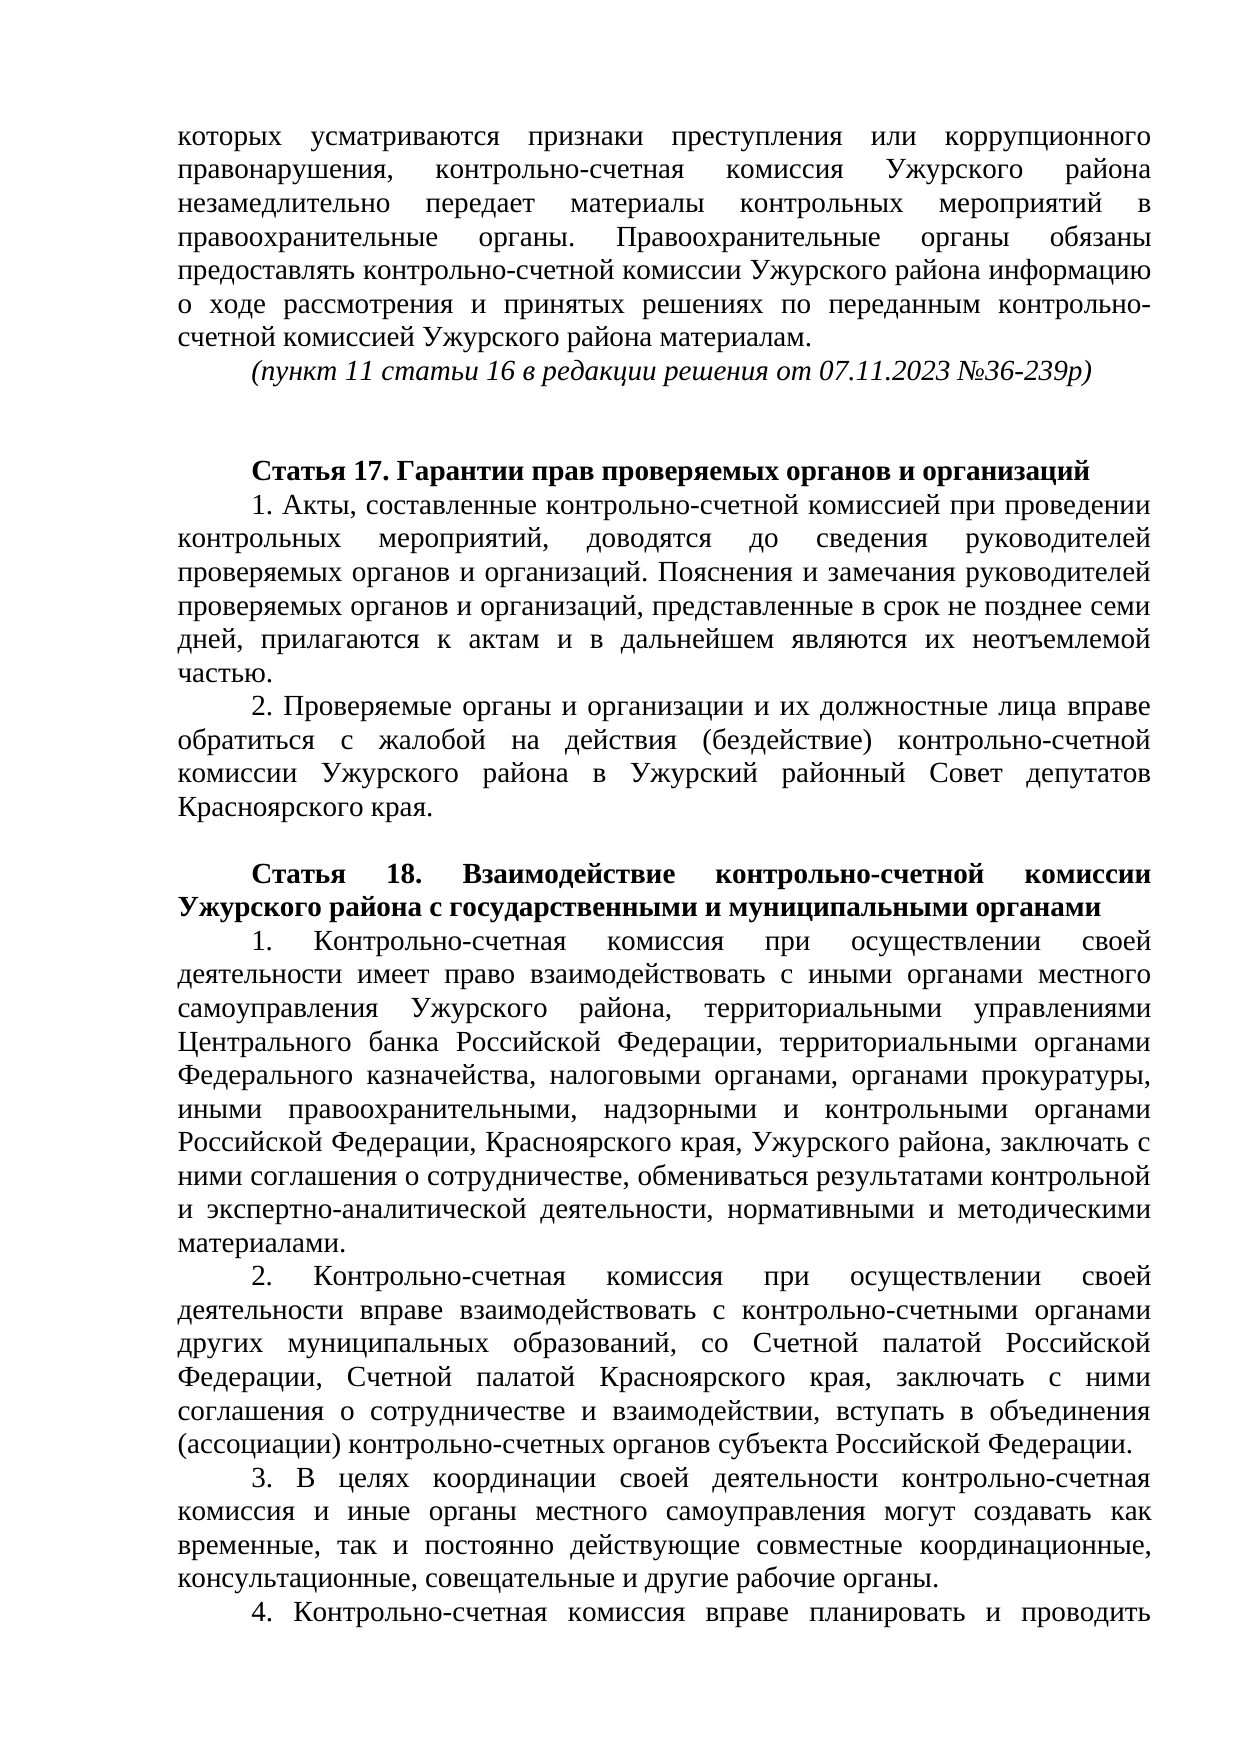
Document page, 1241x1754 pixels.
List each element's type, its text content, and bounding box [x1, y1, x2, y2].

text 1. Контрольно-счетная комиссия при осуществлении своей деятельности имеет право взаимодействовать с иными органами местного самоуправления Ужурского района, территориальными управлениями Центрального банка Российской Федерации, территориальными органами Федерального казначейства, налоговыми органами, органами прокуратуры, иными правоохранительными, надзорными и контрольными органами Российской Федерации, Красноярского края, Ужурского района, заключать с ними соглашения о сотрудничестве, обмениваться результатами контрольной и экспертно-аналитической деятельности, нормативными и методическими материалами. [177, 923, 1152, 1258]
text 2. Проверяемые органы и организации и их должностные лица вправе обратиться с жалобой на действия (бездействие) контрольно-счетной комиссии Ужурского района в Ужурский районный Совет депутатов Красноярского края. [177, 688, 1152, 822]
text Статья 17. Гарантии прав проверяемых органов и организаций [177, 453, 1152, 487]
text 3. В целях координации своей деятельности контрольно-счетная комиссия и иные органы местного самоуправления могут создавать как временные, так и постоянно действующие совместные координационные, консультационные, совещательные и другие рабочие органы. [177, 1460, 1152, 1594]
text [177, 1594, 1152, 1627]
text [177, 118, 1152, 353]
text 1. Акты, составленные контрольно-счетной комиссией при проведении контрольных мероприятий, доводятся до сведения руководителей проверяемых органов и организаций. Пояснения и замечания руководителей проверяемых органов и организаций, представленные в срок не позднее семи дней, прилагаются к актам и в дальнейшем являются их неотъемлемой частью. [177, 487, 1152, 688]
text (пункт 11 статьи 16 в редакции решения от 07.11.2023 №36-239р) [177, 353, 1152, 386]
text Статья 18. Взаимодействие контрольно-счетной комиссии Ужурского района с государственными и муниципальными органами [177, 856, 1152, 923]
text 2. Контрольно-счетная комиссия при осуществлении своей деятельности вправе взаимодействовать с контрольно-счетными органами других муниципальных образований, со Счетной палатой Российской Федерации, Счетной палатой Красноярского края, заключать с ними соглашения о сотрудничестве и взаимодействии, вступать в объединения (ассоциации) контрольно-счетных органов субъекта Российской Федерации. [177, 1258, 1152, 1460]
